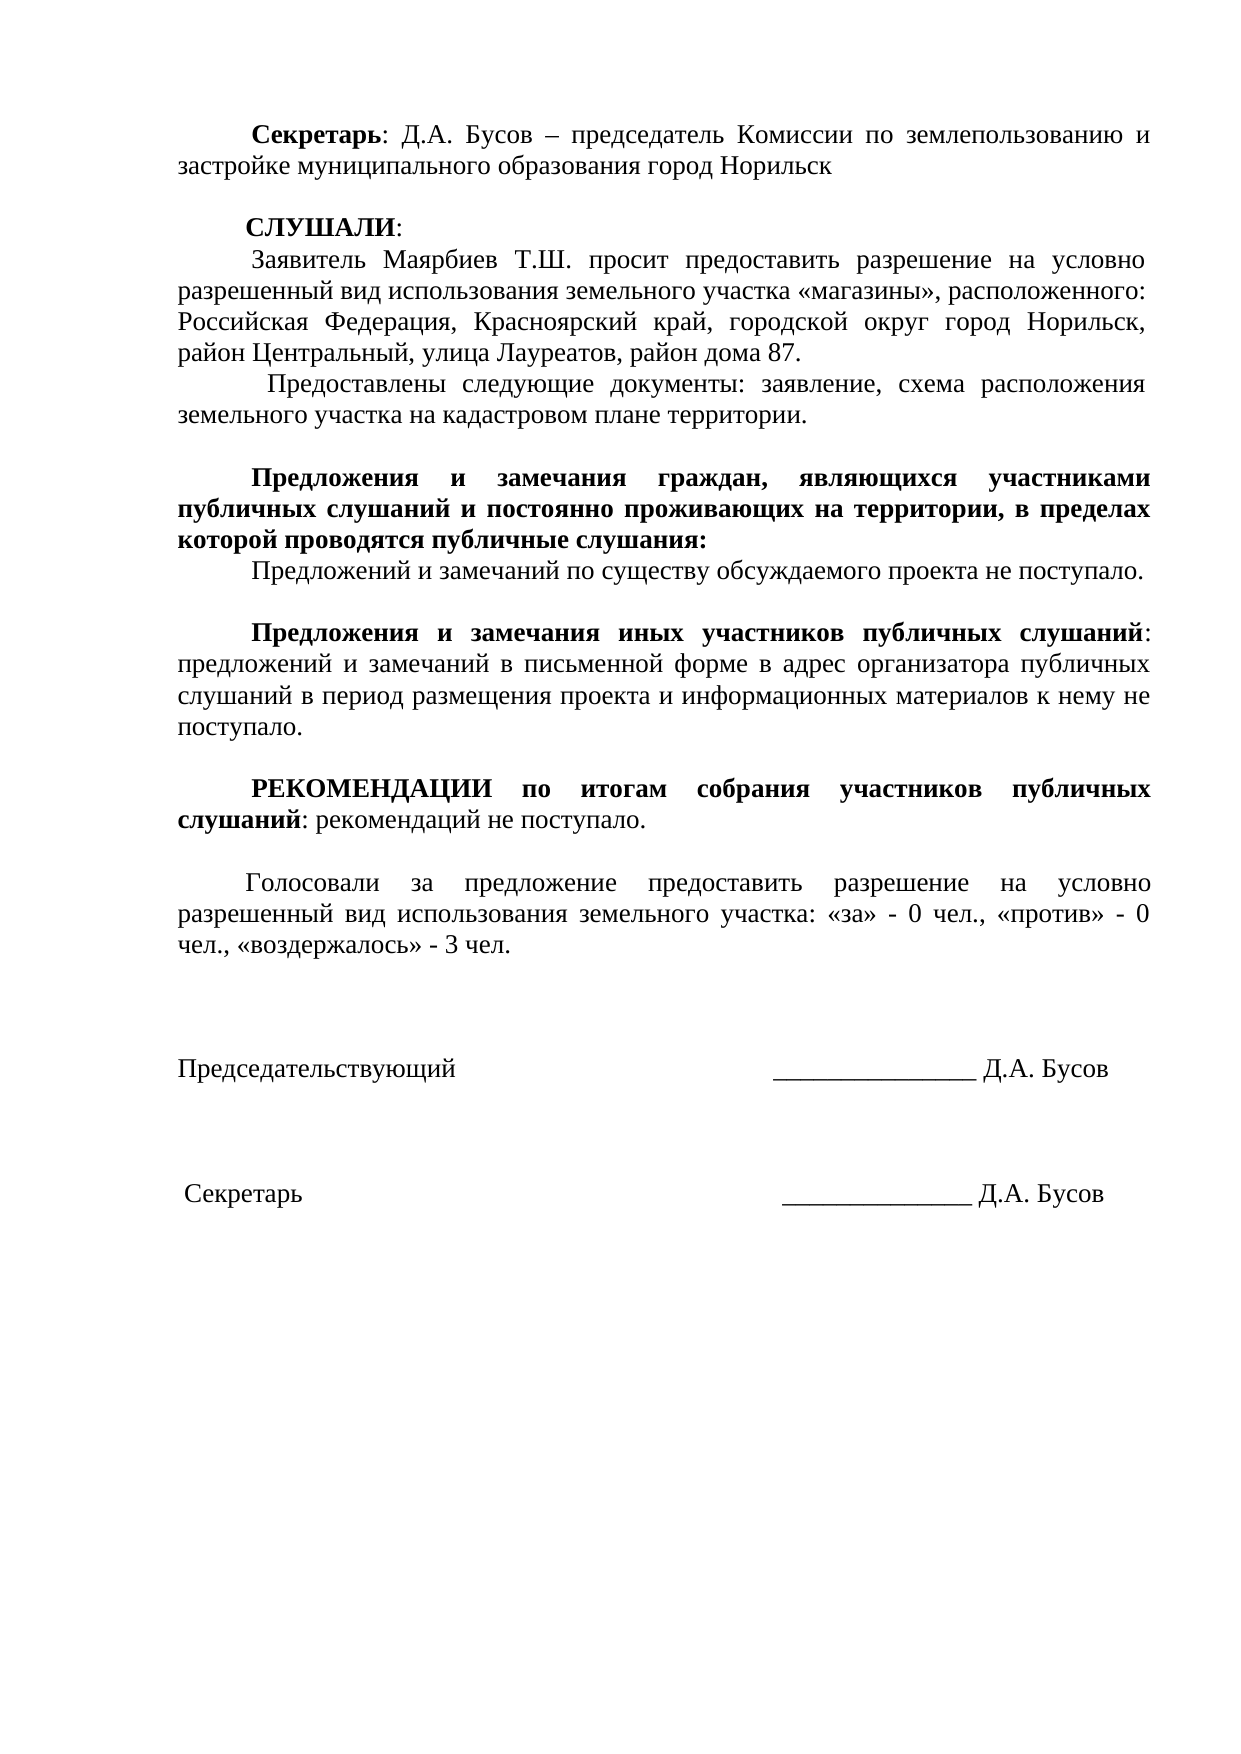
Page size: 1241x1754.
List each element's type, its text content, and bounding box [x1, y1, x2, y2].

text Предложения и замечания граждан, являющихся участниками публичных слушаний и постоянно проживающих на территории, в пределах которой проводятся публичные слушания: [177, 461, 1152, 554]
text Предоставлены следующие документы: заявление, схема расположения земельного участка на кадастровом плане территории. [177, 367, 1147, 429]
text Предложения и замечания иных участников публичных слушаний: предложений и замечаний в письменной форме в адрес организатора публичных слушаний в период размещения проекта и информационных материалов к нему не поступало. [177, 616, 1152, 741]
text Голосовали за предложение предоставить разрешение на условно разрешенный вид использования земельного участка: «за» - 0 чел., «против» - 0 чел., «воздержалось» - 3 чел. [177, 866, 1152, 959]
text СЛУШАЛИ: [177, 212, 1152, 243]
text Предложений и замечаний по существу обсуждаемого проекта не поступало. [177, 554, 1152, 585]
text Заявитель Маярбиев Т.Ш. просит предоставить разрешение на условно разрешенный вид использования земельного участка «магазины», расположенного: Российская Федерация, Красноярский край, городской округ город Норильск, район Центральный, улица Лауреатов, район дома 87. [177, 243, 1147, 367]
text Председательствующий _______________ Д.А. Бусов [177, 1052, 1152, 1084]
text Секретарь ______________ Д.А. Бусов [177, 1177, 1152, 1208]
text РЕКОМЕНДАЦИИ по итогам собрания участников публичных слушаний: рекомендаций не поступало. [177, 772, 1152, 834]
text Секретарь: Д.А. Бусов – председатель Комиссии по землепользованию и застройке муниципального образования город Норильск [177, 118, 1152, 180]
